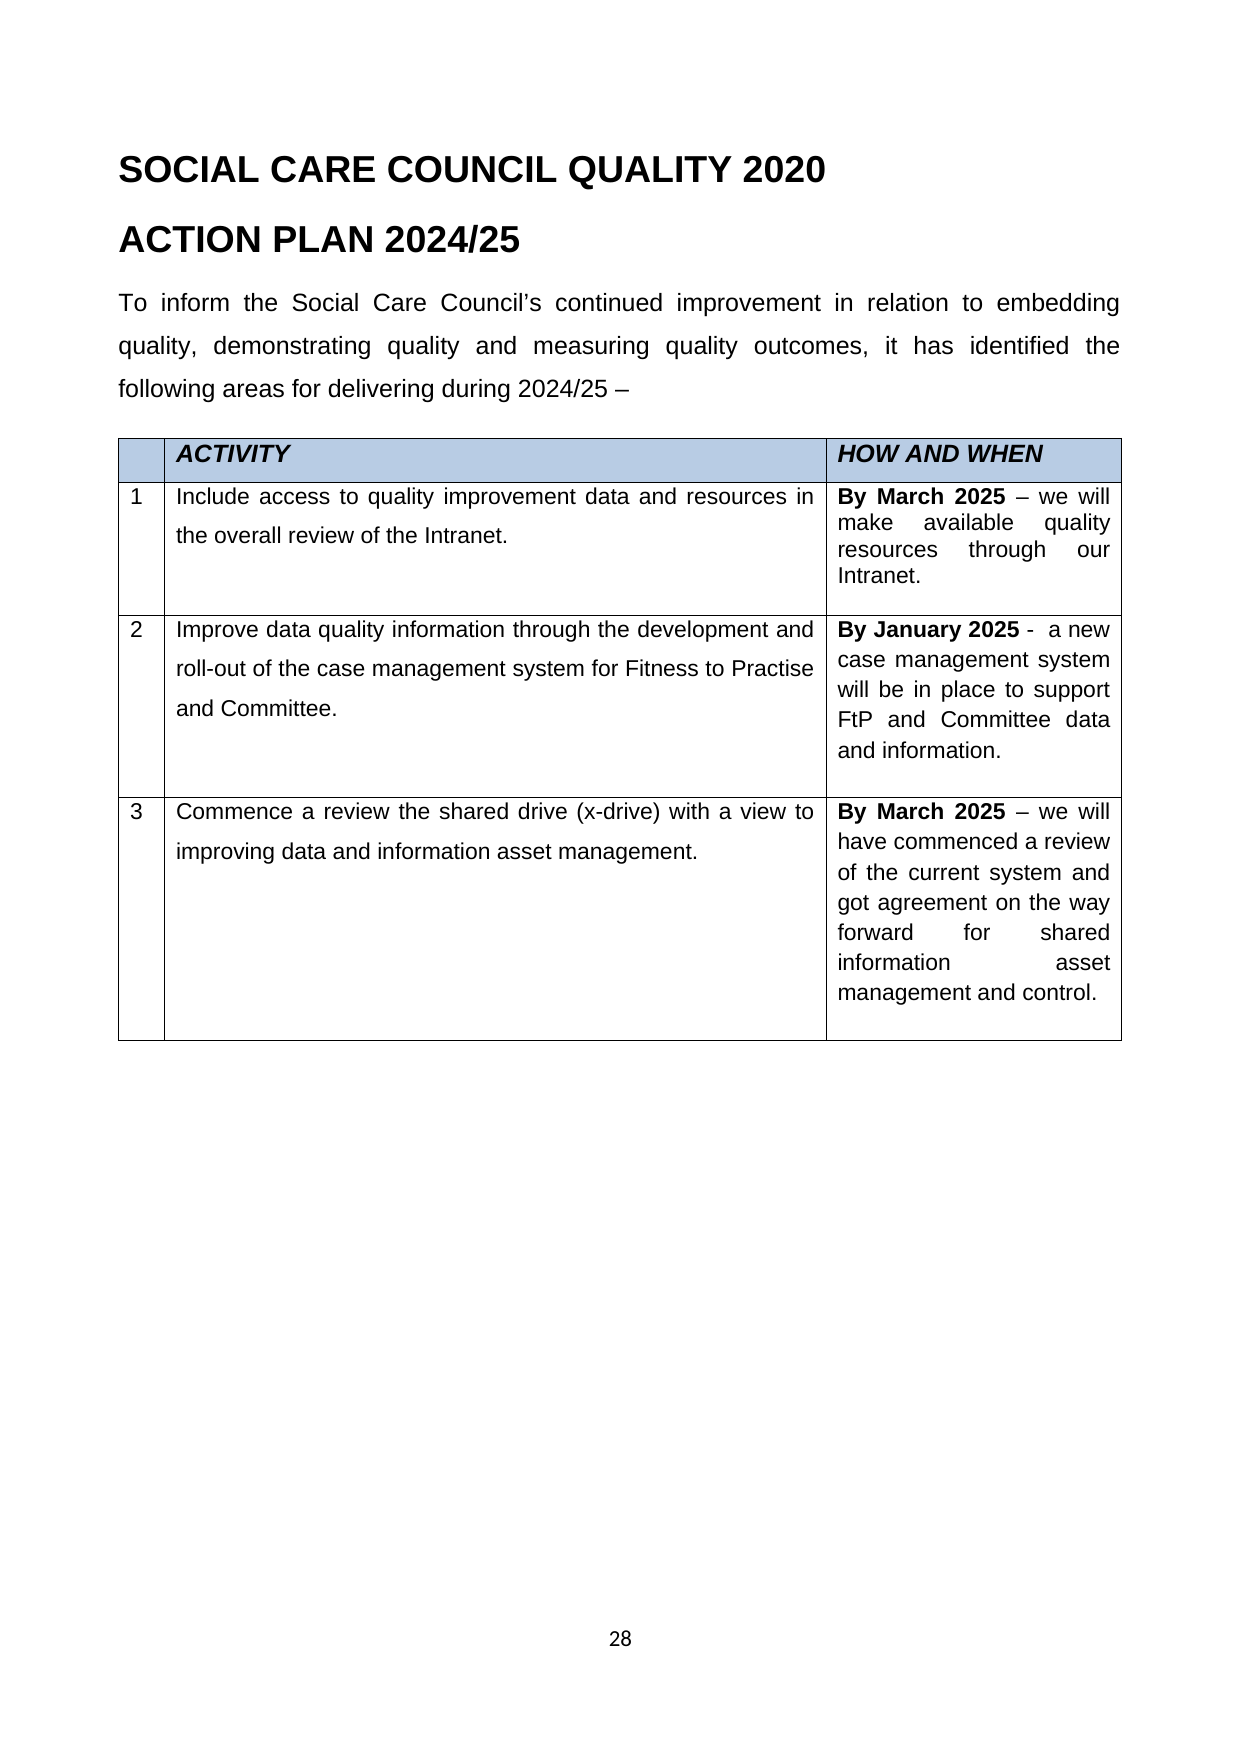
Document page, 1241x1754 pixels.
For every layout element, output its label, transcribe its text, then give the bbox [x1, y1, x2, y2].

table_cell Commence a review the shared drive (x-drive) with a view to improving data and information asset management. [165, 798, 826, 1040]
table_cell 3 [119, 798, 164, 1040]
table_header [119, 439, 164, 482]
table_header ACTIVITY [165, 439, 826, 482]
table_cell By March 2025 – we will make available quality resources through our Intranet. [827, 483, 1121, 615]
table_cell By January 2025 - a new case management system will be in place to support FtP and Committee data and information. [827, 616, 1121, 797]
text To inform the Social Care Council’s continued improvement in relation to embedding quality, demonstrating quality and measuring quality outcomes, it has identified the following areas for delivering during 2024/25 – [118, 288, 1122, 403]
table_cell Include access to quality improvement data and resources in the overall review of the Intranet. [165, 483, 826, 615]
table_cell 2 [119, 616, 164, 797]
text SOCIAL CARE COUNCIL QUALITY 2020 [118, 147, 1122, 190]
table_cell Improve data quality information through the development and roll-out of the case management system for Fitness to Practise and Committee. [165, 616, 826, 797]
table_header HOW AND WHEN [827, 439, 1121, 482]
text ACTION PLAN 2024/25 [118, 217, 1122, 260]
table_cell By March 2025 – we will have commenced a review of the current system and got agreement on the way forward for shared information asset management and control. [827, 798, 1121, 1040]
table_cell 1 [119, 483, 164, 615]
